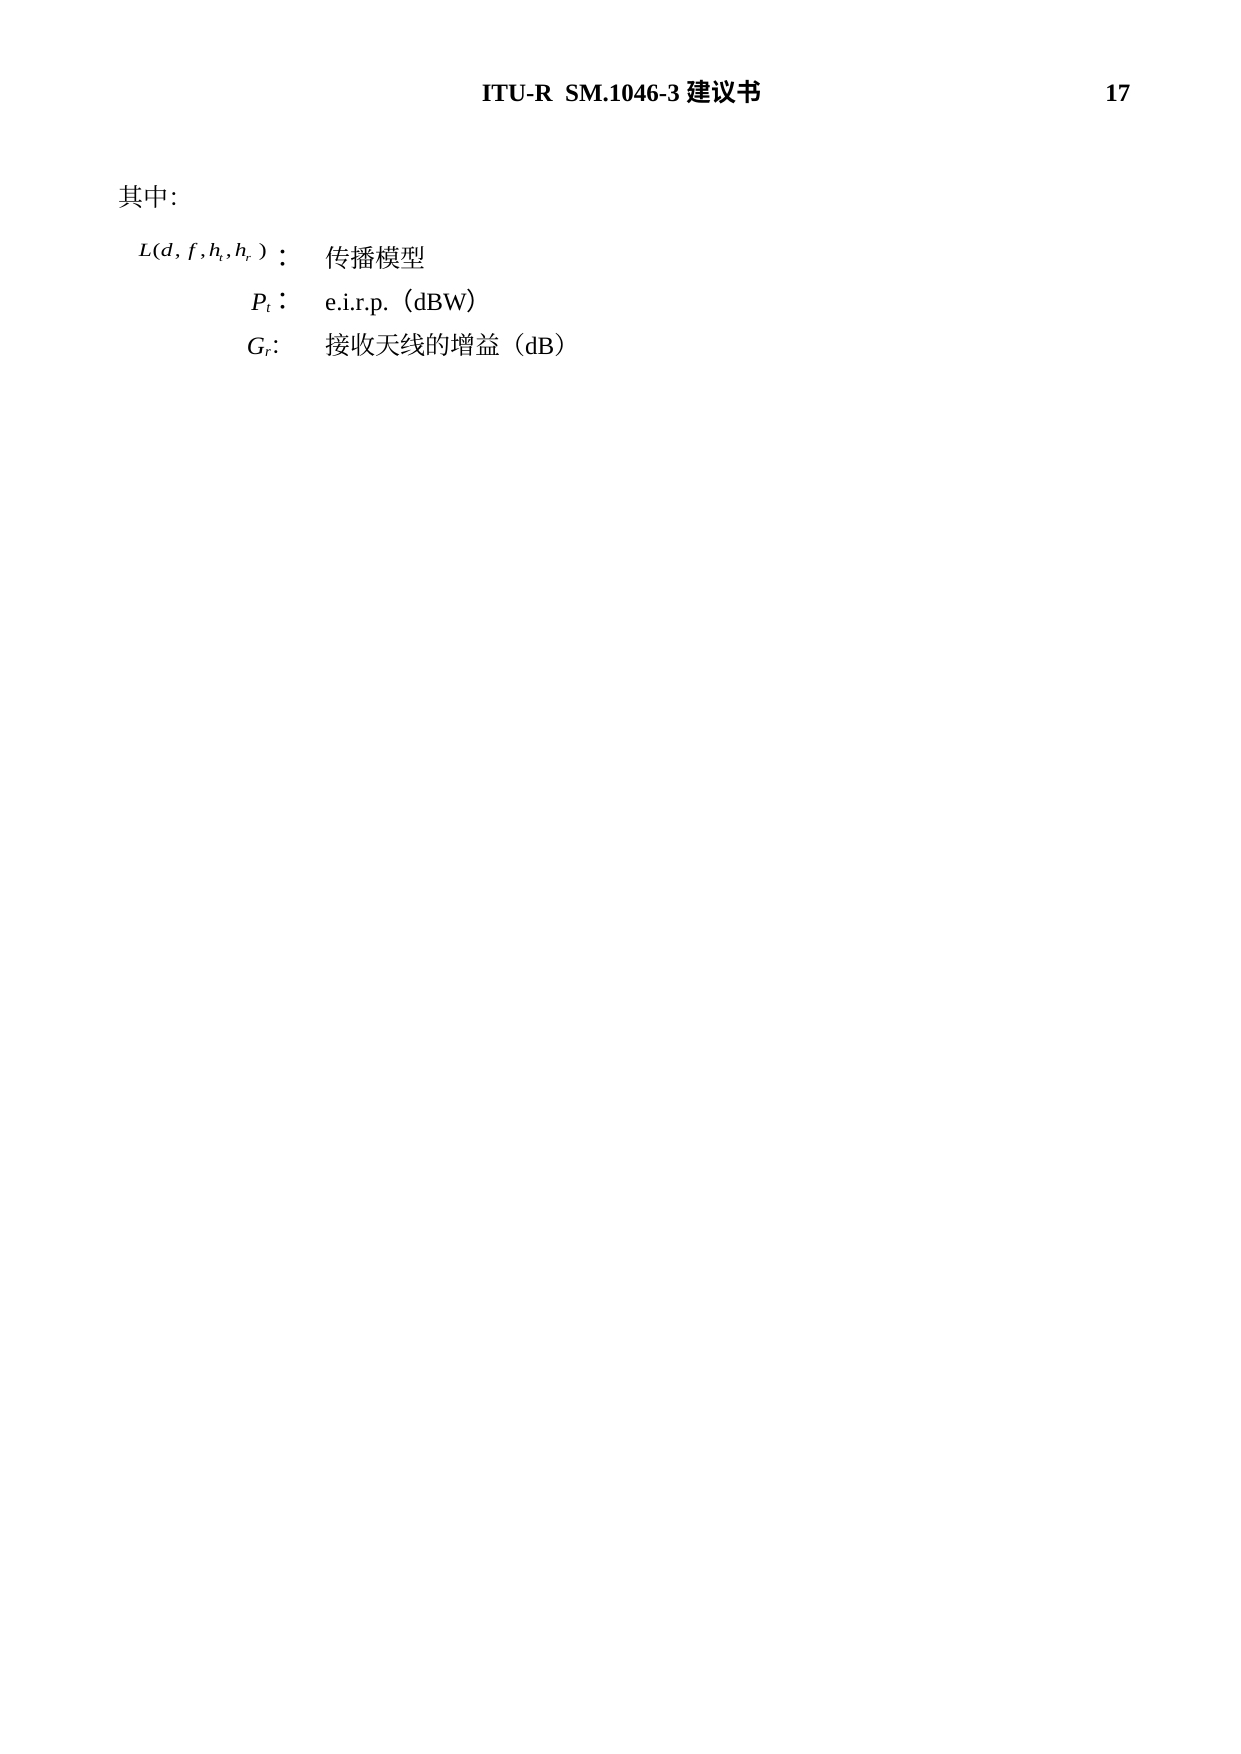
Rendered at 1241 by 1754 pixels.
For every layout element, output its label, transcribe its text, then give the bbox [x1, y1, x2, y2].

text ： 传播模型 [118, 238, 1122, 275]
text Gr： 接收天线的增益（dB） [118, 326, 1122, 362]
text Pt： e.i.r.p.（dBW） [118, 283, 1122, 317]
text 其中： [118, 162, 1122, 229]
